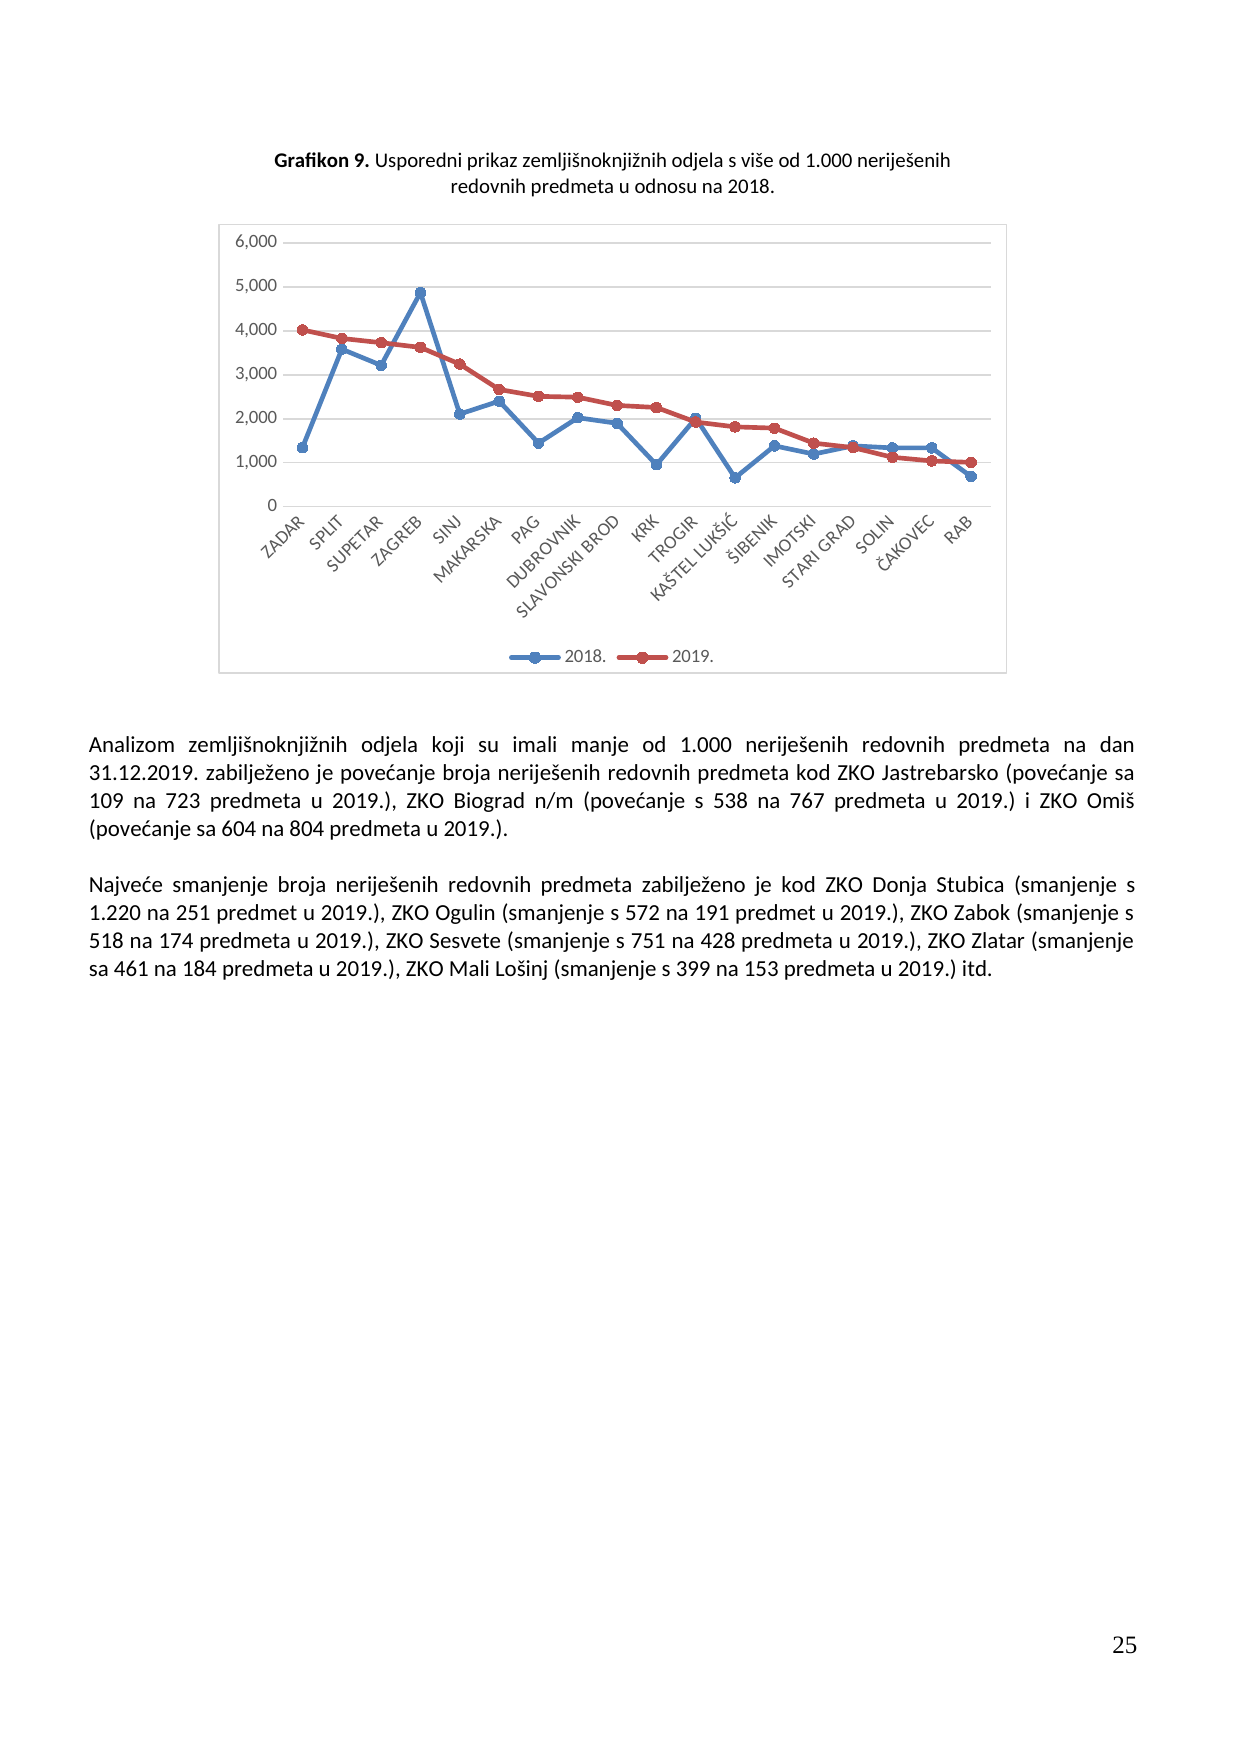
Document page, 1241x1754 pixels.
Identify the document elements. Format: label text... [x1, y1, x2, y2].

text Grafikon 9. Usporedni prikaz zemljišnoknjižnih odjela s više od 1.000 neriješenih [89, 148, 1137, 173]
text redovnih predmeta u odnosu na 2018. [89, 173, 1137, 198]
text Najveće smanjenje broja neriješenih redovnih predmeta zabilježeno je kod ZKO Donja Stubica (smanjenje s 1.220 na 251 predmet u 2019.), ZKO Ogulin (smanjenje s 572 na 191 predmet u 2019.), ZKO Zabok (smanjenje s 518 na 174 predmeta u 2019.), ZKO Sesvete (smanjenje s 751 na 428 predmeta u 2019.), ZKO Zlatar (smanjenje sa 461 na 184 predmeta u 2019.), ZKO Mali Lošinj (smanjenje s 399 na 153 predmeta u 2019.) itd. [89, 870, 1137, 982]
text Analizom zemljišnoknjižnih odjela koji su imali manje od 1.000 neriješenih redovnih predmeta na dan 31.12.2019. zabilježeno je povećanje broja neriješenih redovnih predmeta kod ZKO Jastrebarsko (povećanje sa 109 na 723 predmeta u 2019.), ZKO Biograd n/m (povećanje s 538 na 767 predmeta u 2019.) i ZKO Omiš (povećanje sa 604 na 804 predmeta u 2019.). [89, 730, 1137, 842]
